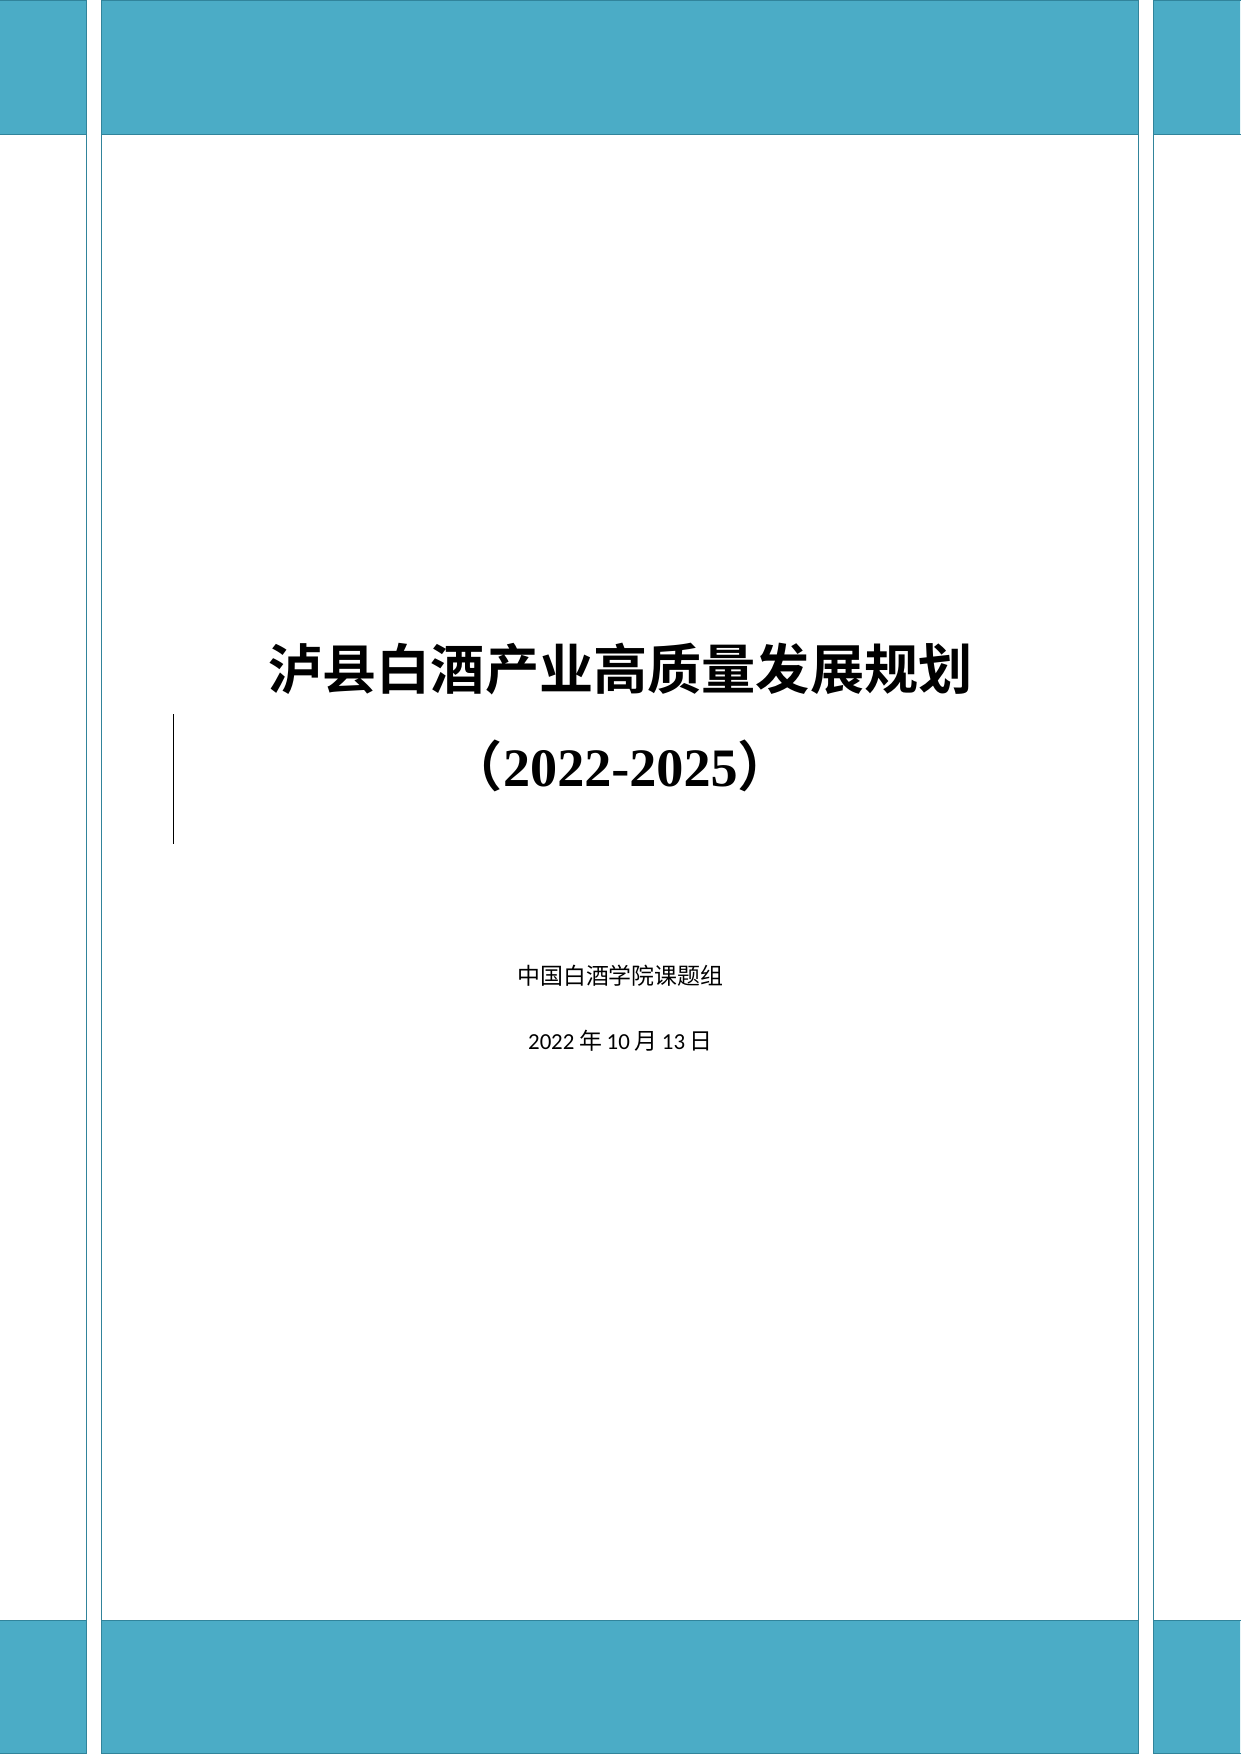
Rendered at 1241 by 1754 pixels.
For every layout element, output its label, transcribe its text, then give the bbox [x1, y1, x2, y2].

text （2022-2025） [187, 714, 1053, 812]
text 泸县白酒产业高质量发展规划 [187, 617, 1053, 714]
